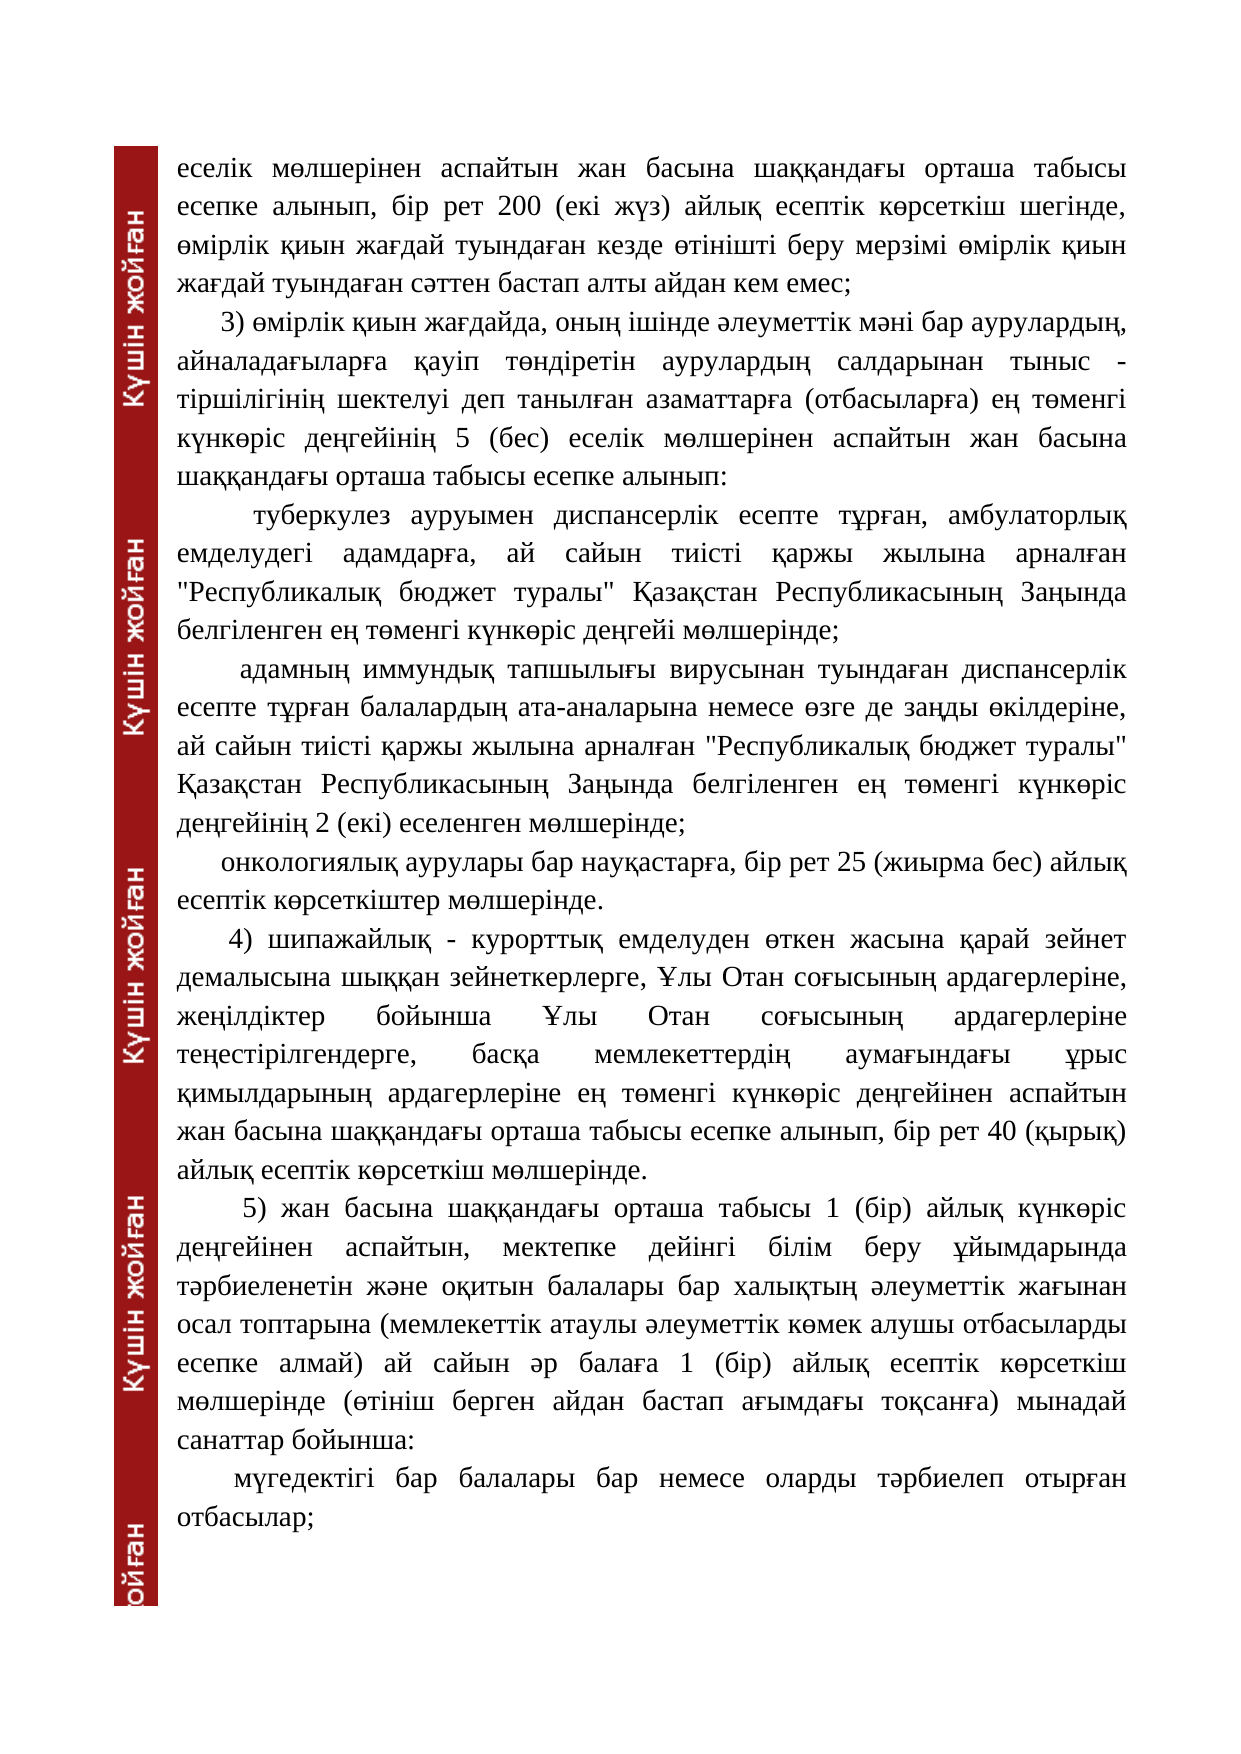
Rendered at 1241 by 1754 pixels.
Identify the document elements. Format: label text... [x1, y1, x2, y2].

text 5) жан басына шаққандағы орташа табысы 1 (бір) айлық күнкөріс деңгейінен аспайтын, мектепке дейінгі білім беру ұйымдарында тәрбиеленетін және оқитын балалары бар халықтың әлеуметтік жағынан осал топтарына (мемлекеттік атаулы әлеуметтік көмек алушы отбасыларды есепке алмай) ай сайын әр балаға 1 (бір) айлық есептік көрсеткіш мөлшерінде (өтініш берген айдан бастап ағымдағы тоқсанға) мынадай санаттар бойынша: [112, 1191, 1128, 1455]
picture [114, 299, 158, 304]
picture [114, 916, 158, 921]
picture [114, 839, 158, 844]
text 4) шипажайлық - курорттық емделуден өткен жасына қарай зейнет демалысына шыққан зейнеткерлерге, Ұлы Отан соғысының ардагерлеріне, жеңілдіктер бойынша Ұлы Отан соғысының ардагерлеріне теңестірілгендерге, басқа мемлекеттердің аумағындағы ұрыс қимылдарының ардагерлеріне ең төменгі күнкөріс деңгейінен аспайтын жан басына шаққандағы орташа табысы есепке алынып, бір рет 40 (қырық) айлық есептік көрсеткіш мөлшерінде. [112, 921, 1128, 1186]
text 3) өмірлік қиын жағдайда, оның ішінде әлеуметтік мәні бар аурулардың, айналадағыларға қауіп төндіретін аурулардың салдарынан тыныс - тіршілігінің шектелуі деп танылған азаматтарға (отбасыларға) ең төменгі күнкөріс деңгейінің 5 (бес) еселік мөлшерінен аспайтын жан басына шаққандағы орташа табысы есепке алынып: [112, 304, 1128, 492]
picture [114, 492, 158, 497]
text туберкулез ауруымен диспансерлiк есепте тұрған, амбулаторлық емделудегі адамдарға, ай сайын тиісті қаржы жылына арналған "Республикалық бюджет туралы" Қазақстан Республикасының Заңында белгіленген ең төменгі күнкөріс деңгейі мөлшерінде; [112, 497, 1128, 646]
picture [114, 646, 158, 651]
text мүгедектігі бар балалары бар немесе оларды тәрбиелеп отырған отбасылар; [112, 1460, 1128, 1532]
picture [114, 1455, 158, 1460]
text онкологиялық аурулары бар науқастарға, бір рет 25 (жиырма бес) айлық есептік көрсеткіштер мөлшерінде. [112, 844, 1128, 916]
picture [114, 1532, 158, 1606]
picture [114, 146, 158, 150]
text адамның иммундық тапшылығы вирусынан туындаған диспансерлік есепте тұрған балалардың ата-аналарына немесе өзге де заңды өкілдеріне, ай сайын тиісті қаржы жылына арналған "Республикалық бюджет туралы" Қазақстан Республикасының Заңында белгіленген ең төменгі күнкөріс деңгейінің 2 (екі) еселенген мөлшерінде; [112, 651, 1128, 839]
picture [114, 1186, 158, 1191]
